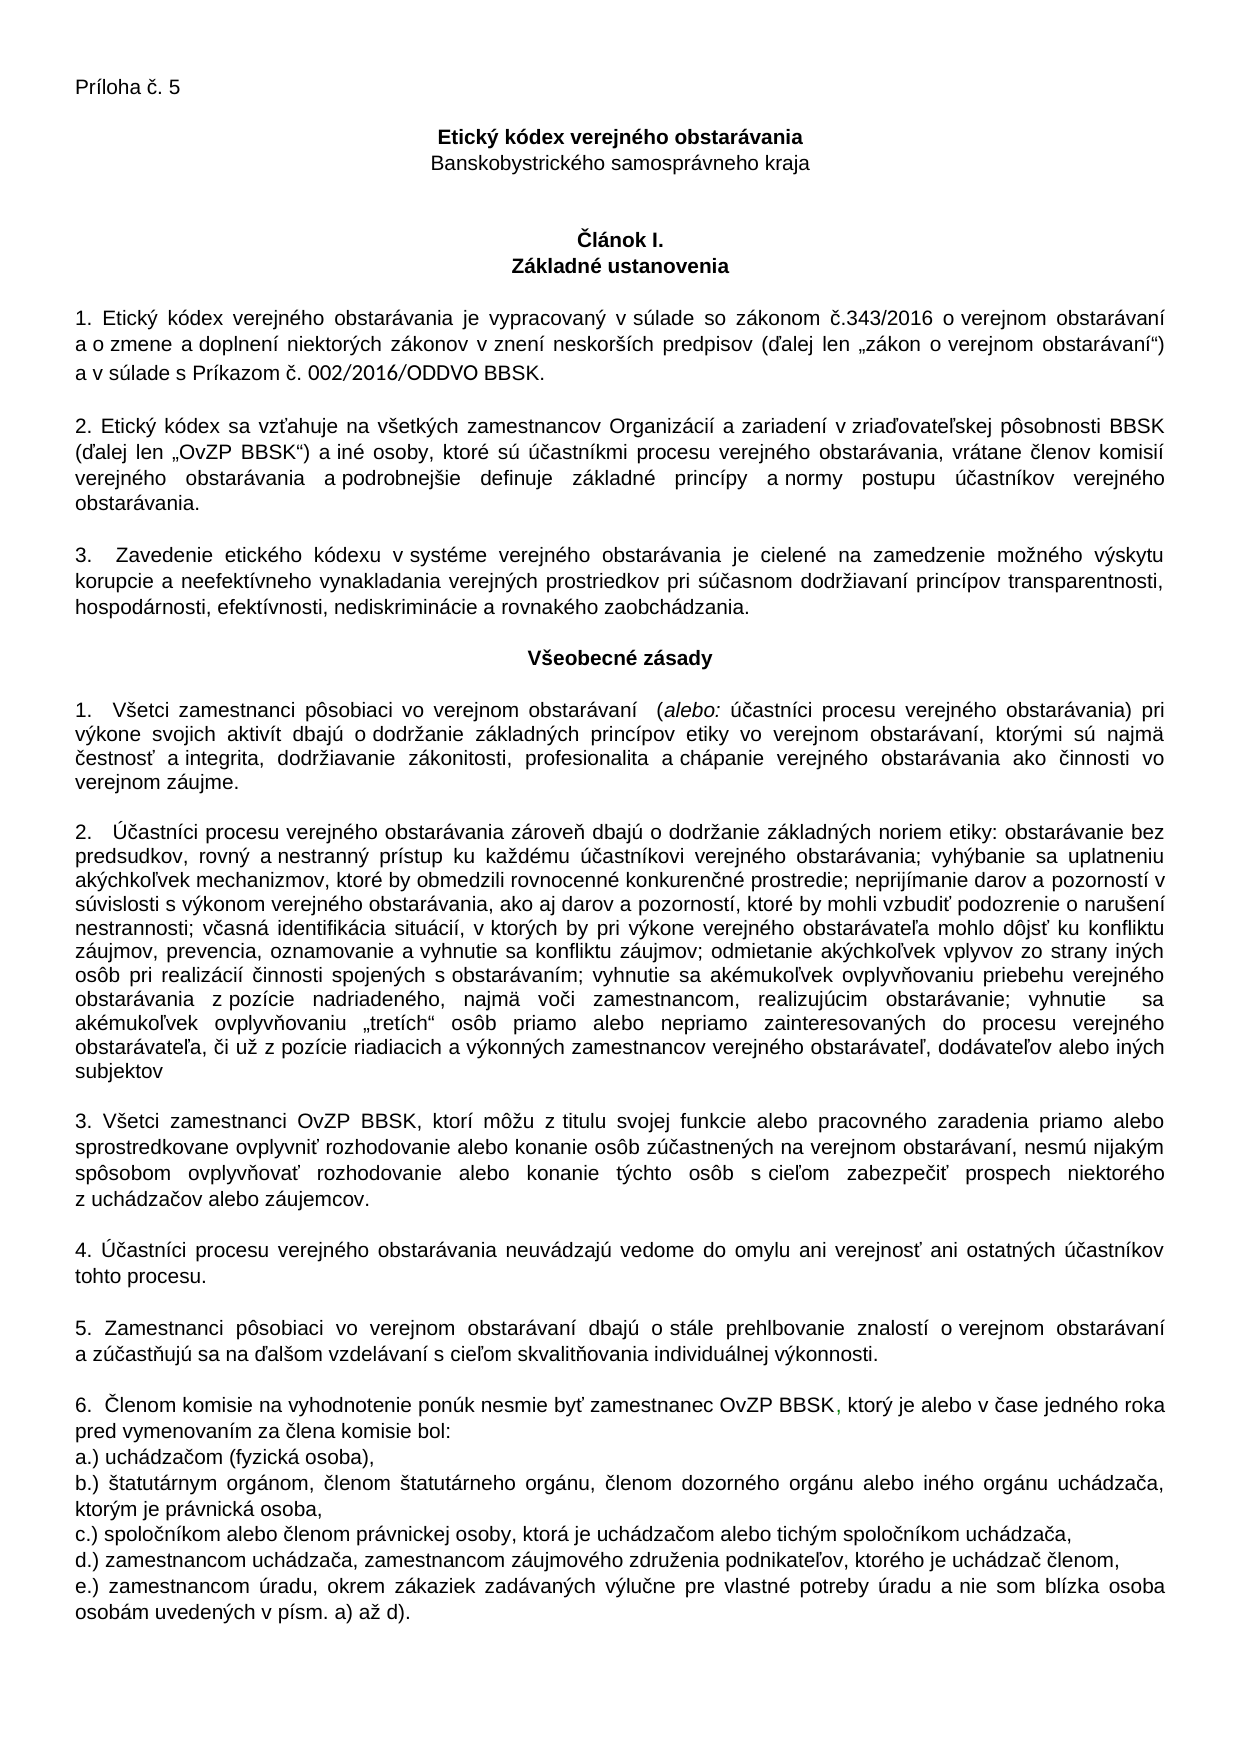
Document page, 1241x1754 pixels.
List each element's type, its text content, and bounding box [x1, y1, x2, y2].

text 1. Etický kódex verejného obstarávania je vypracovaný v súlade so zákonom č.343/2016 o verejnom obstarávaní a o zmene a doplnení niektorých zákonov v znení neskorších predpisov (ďalej len „zákon o verejnom obstarávaní“) a v súlade s Príkazom č. 002/2016/ODDVO BBSK. [75, 306, 1165, 386]
text Etický kódex verejného obstarávania [75, 125, 1165, 149]
text Príloha č. 5 [75, 75, 1165, 99]
text a.) uchádzačom (fyzická osoba), [75, 1445, 1165, 1469]
text Banskobystrického samosprávneho kraja [75, 151, 1165, 174]
text b.) štatutárnym orgánom, členom štatutárneho orgánu, členom dozorného orgánu alebo iného orgánu uchádzača, ktorým je právnická osoba, [75, 1471, 1165, 1520]
text 2. Etický kódex sa vzťahuje na všetkých zamestnancov Organizácií a zariadení v zriaďovateľskej pôsobnosti BBSK (ďalej len „OvZP BBSK“) a iné osoby, ktoré sú účastníkmi procesu verejného obstarávania, vrátane členov komisií verejného obstarávania a podrobnejšie definuje základné princípy a normy postupu účastníkov verejného obstarávania. [75, 414, 1165, 515]
text 3. Všetci zamestnanci OvZP BBSK, ktorí môžu z titulu svojej funkcie alebo pracovného zaradenia priamo alebo sprostredkovane ovplyvniť rozhodovanie alebo konanie osôb zúčastnených na verejnom obstarávaní, nesmú nijakým spôsobom ovplyvňovať rozhodovanie alebo konanie týchto osôb s cieľom zabezpečiť prospech niektorého z uchádzačov alebo záujemcov. [75, 1109, 1165, 1210]
text 4. Účastníci procesu verejného obstarávania neuvádzajú vedome do omylu ani verejnosť ani ostatných účastníkov tohto procesu. [75, 1238, 1165, 1288]
text 5. Zamestnanci pôsobiaci vo verejnom obstarávaní dbajú o stále prehlbovanie znalostí o verejnom obstarávaní a zúčastňujú sa na ďalšom vzdelávaní s cieľom skvalitňovania individuálnej výkonnosti. [75, 1316, 1165, 1365]
text 6. Členom komisie na vyhodnotenie ponúk nesmie byť zamestnanec OvZP BBSK, ktorý je alebo v čase jedného roka pred vymenovaním za člena komisie bol: [75, 1393, 1165, 1443]
list Účastníci procesu verejného obstarávania zároveň dbajú o dodržanie základných noriem etiky: obstarávanie bez predsudkov, rovný a nestranný prístup ku každému účastníkovi verejného obstarávania; vyhýbanie sa uplatneniu akýchkoľvek mechanizmov, ktoré by obmedzili rovnocenné konkurenčné prostredie; neprijímanie darov a pozorností v súvislosti s výkonom verejného obstarávania, ako aj darov a pozorností, ktoré by mohli vzbudiť podozrenie o narušení nestrannosti; včasná identifikácia situácií, v ktorých by pri výkone verejného obstarávateľa mohlo dôjsť ku konfliktu záujmov, prevencia, oznamovanie a vyhnutie sa konfliktu záujmov; odmietanie akýchkoľvek vplyvov zo strany iných osôb pri realizácií činnosti spojených s obstarávaním; vyhnutie sa akémukoľvek ovplyvňovaniu priebehu verejného obstarávania z pozície nadriadeného, najmä voči zamestnancom, realizujúcim obstarávanie; vyhnutie sa akémukoľvek ovplyvňovaniu „tretích“ osôb priamo alebo nepriamo zainteresovaných do procesu verejného obstarávateľa, či už z pozície riadiacich a výkonných zamestnancov verejného obstarávateľ, dodávateľov alebo iných subjektov [75, 819, 1165, 1083]
list Všetci zamestnanci pôsobiaci vo verejnom obstarávaní (alebo: účastníci procesu verejného obstarávania) pri výkone svojich aktivít dbajú o dodržanie základných princípov etiky vo verejnom obstarávaní, ktorými sú najmä čestnosť a integrita, dodržiavanie zákonitosti, profesionalita a chápanie verejného obstarávania ako činnosti vo verejnom záujme. [75, 698, 1165, 794]
text Všeobecné zásady [75, 646, 1165, 670]
text e.) zamestnancom úradu, okrem zákaziek zadávaných výlučne pre vlastné potreby úradu a nie som blízka osoba osobám uvedených v písm. a) až d). [75, 1574, 1165, 1624]
text Článok I. [75, 228, 1165, 252]
text Základné ustanovenia [75, 254, 1165, 278]
text c.) spoločníkom alebo členom právnickej osoby, ktorá je uchádzačom alebo tichým spoločníkom uchádzača, [75, 1522, 1165, 1546]
text d.) zamestnancom uchádzača, zamestnancom záujmového združenia podnikateľov, ktorého je uchádzač členom, [75, 1548, 1165, 1572]
text 3. Zavedenie etického kódexu v systéme verejného obstarávania je cielené na zamedzenie možného výskytu korupcie a neefektívneho vynakladania verejných prostriedkov pri súčasnom dodržiavaní princípov transparentnosti, hospodárnosti, efektívnosti, nediskriminácie a rovnakého zaobchádzania. [75, 543, 1165, 618]
